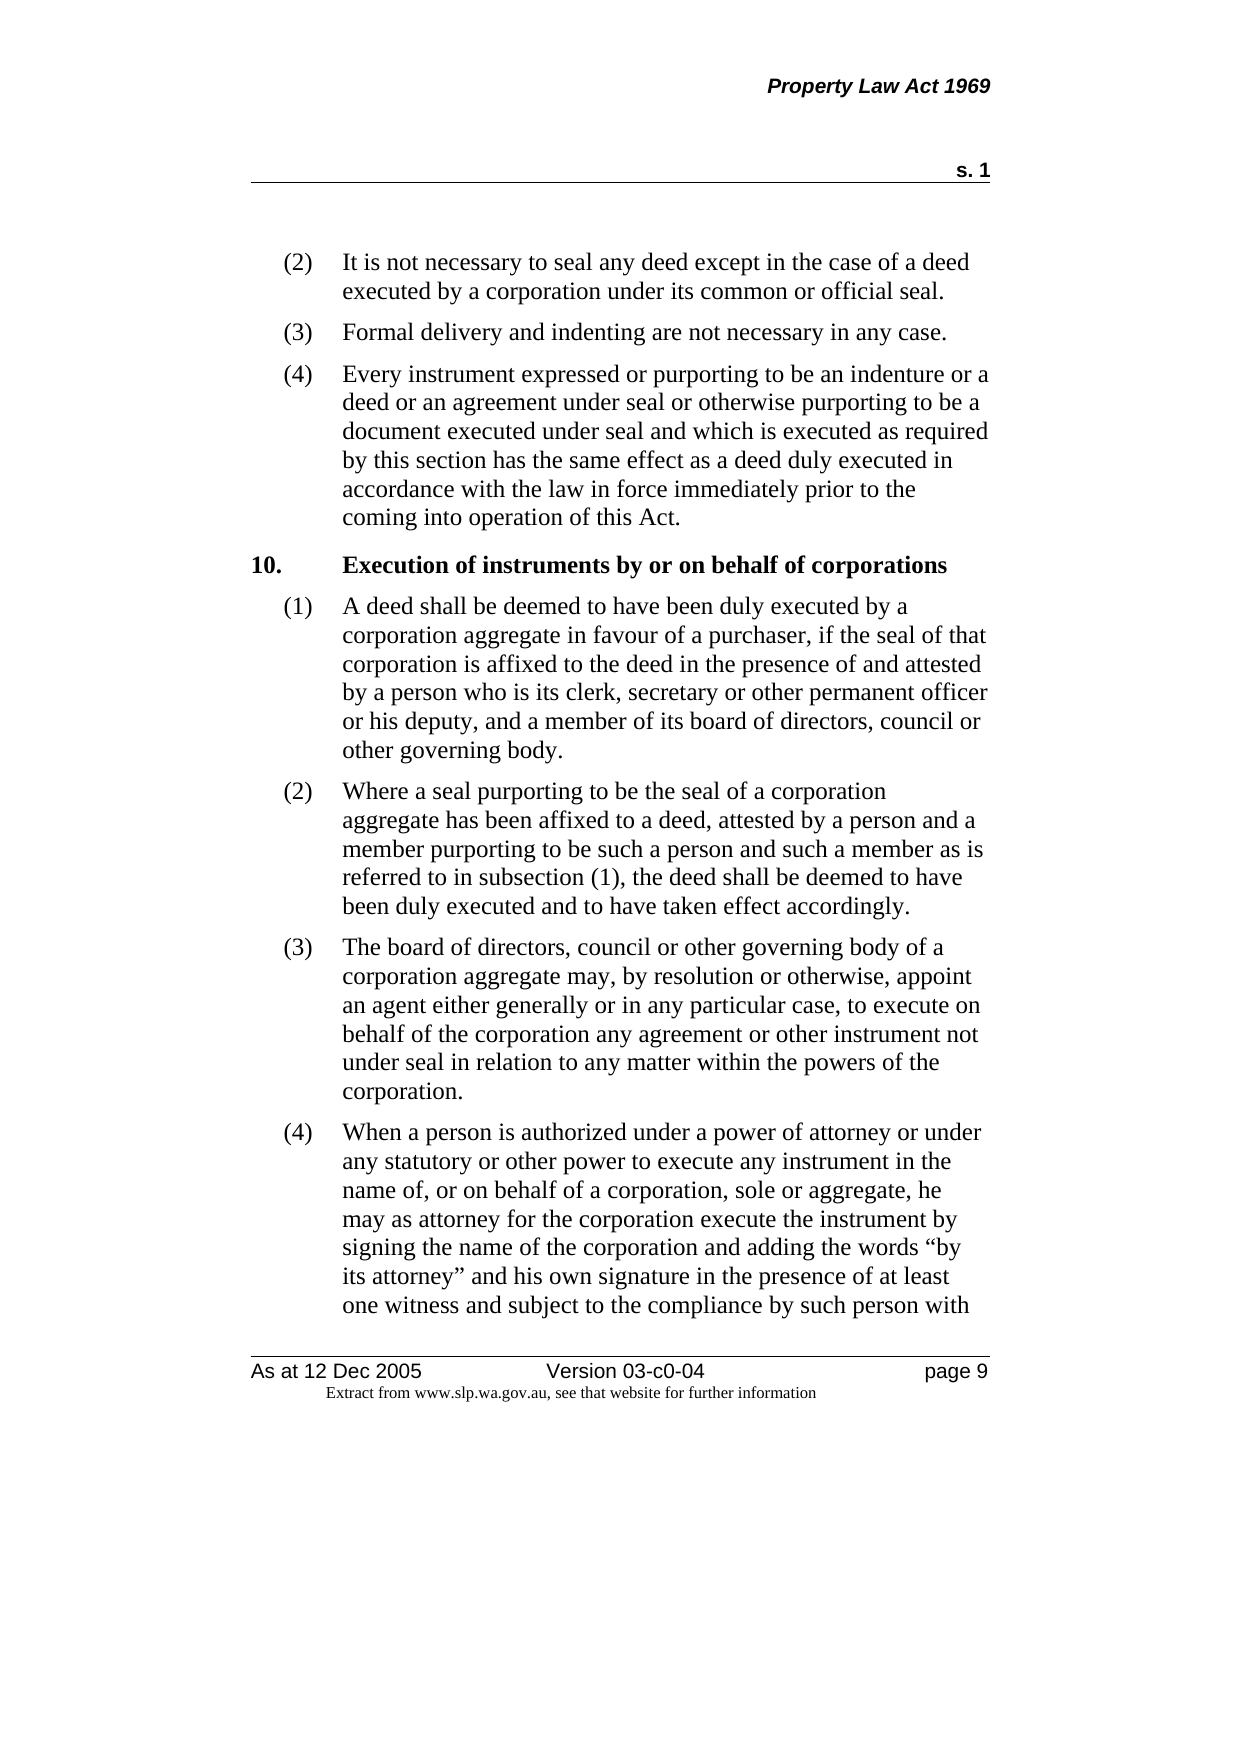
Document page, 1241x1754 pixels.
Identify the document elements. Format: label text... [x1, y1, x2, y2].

subtitle 10. Execution of instruments by or on behalf of corporations [251, 550, 990, 579]
text (3) Formal delivery and indenting are not necessary in any case. [251, 317, 990, 346]
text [251, 1117, 990, 1319]
text (4) Every instrument expressed or purporting to be an indenture or a deed or an agreement under seal or otherwise purporting to be a document executed under seal and which is executed as required by this section has the same effect as a deed duly executed in accordance with the law in force immediately prior to the coming into operation of this Act. [251, 359, 990, 531]
text (1) A deed shall be deemed to have been duly executed by a corporation aggregate in favour of a purchaser, if the seal of that corporation is affixed to the deed in the presence of and attested by a person who is its clerk, secretary or other permanent officer or his deputy, and a member of its board of directors, council or other governing body. [251, 591, 990, 764]
text (2) Where a seal purporting to be the seal of a corporation aggregate has been affixed to a deed, attested by a person and a member purporting to be such a person and such a member as is referred to in subsection (1), the deed shall be deemed to have been duly executed and to have taken effect accordingly. [251, 776, 990, 920]
text (3) The board of directors, council or other governing body of a corporation aggregate may, by resolution or otherwise, appoint an agent either generally or in any particular case, to execute on behalf of the corporation any agreement or other instrument not under seal in relation to any matter within the powers of the corporation. [251, 932, 990, 1105]
text (2) It is not necessary to seal any deed except in the case of a deed executed by a corporation under its common or official seal. [251, 247, 990, 305]
